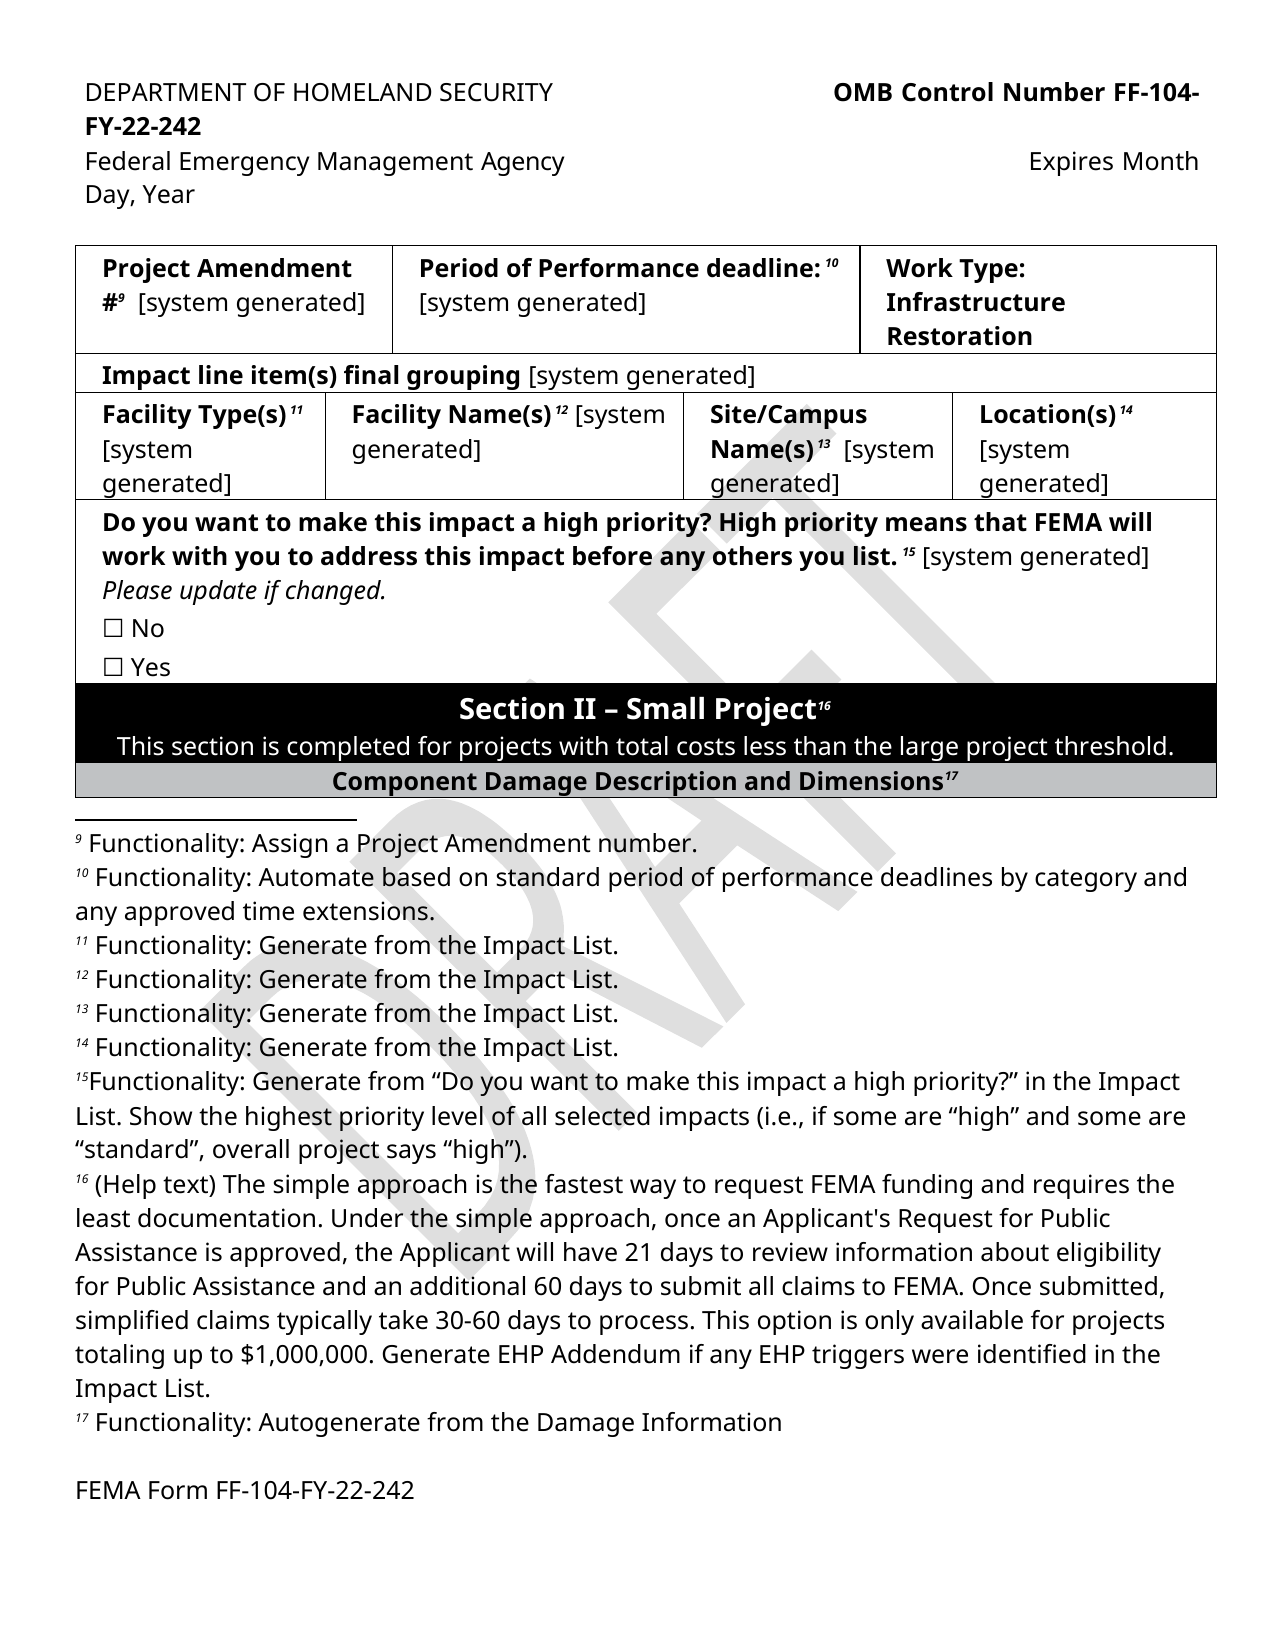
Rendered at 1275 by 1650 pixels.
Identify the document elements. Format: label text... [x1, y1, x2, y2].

table_cell Location(s) [system generated] [953, 393, 1216, 499]
table_cell Component Damage Description and Dimensions The information in this section is system generated from the Site Inspection Report/Damage Information. [76, 763, 1216, 797]
table_cell Do you want to make this impact a high priority? High priority means that FEMA will work with you to address this impact before any others you list. [system generated] Please update if changed. No Yes [76, 500, 1216, 683]
table_cell Project Amendment # [system generated] [76, 246, 392, 353]
table_cell Section II – Small Project This section is completed for projects with total costs less than the large project threshold. [76, 684, 1216, 762]
table_cell Work Type: Infrastructure Restoration [861, 246, 1216, 353]
table_cell Facility Name(s) [system generated] [326, 393, 683, 499]
table_cell Period of Performance deadline: [system generated] [393, 246, 859, 353]
table_cell Facility Type(s) [system generated] [76, 393, 325, 499]
table_cell Impact line item(s) final grouping [system generated] [76, 354, 1216, 392]
table_cell Site/Campus Name(s) [system generated] [684, 393, 952, 499]
